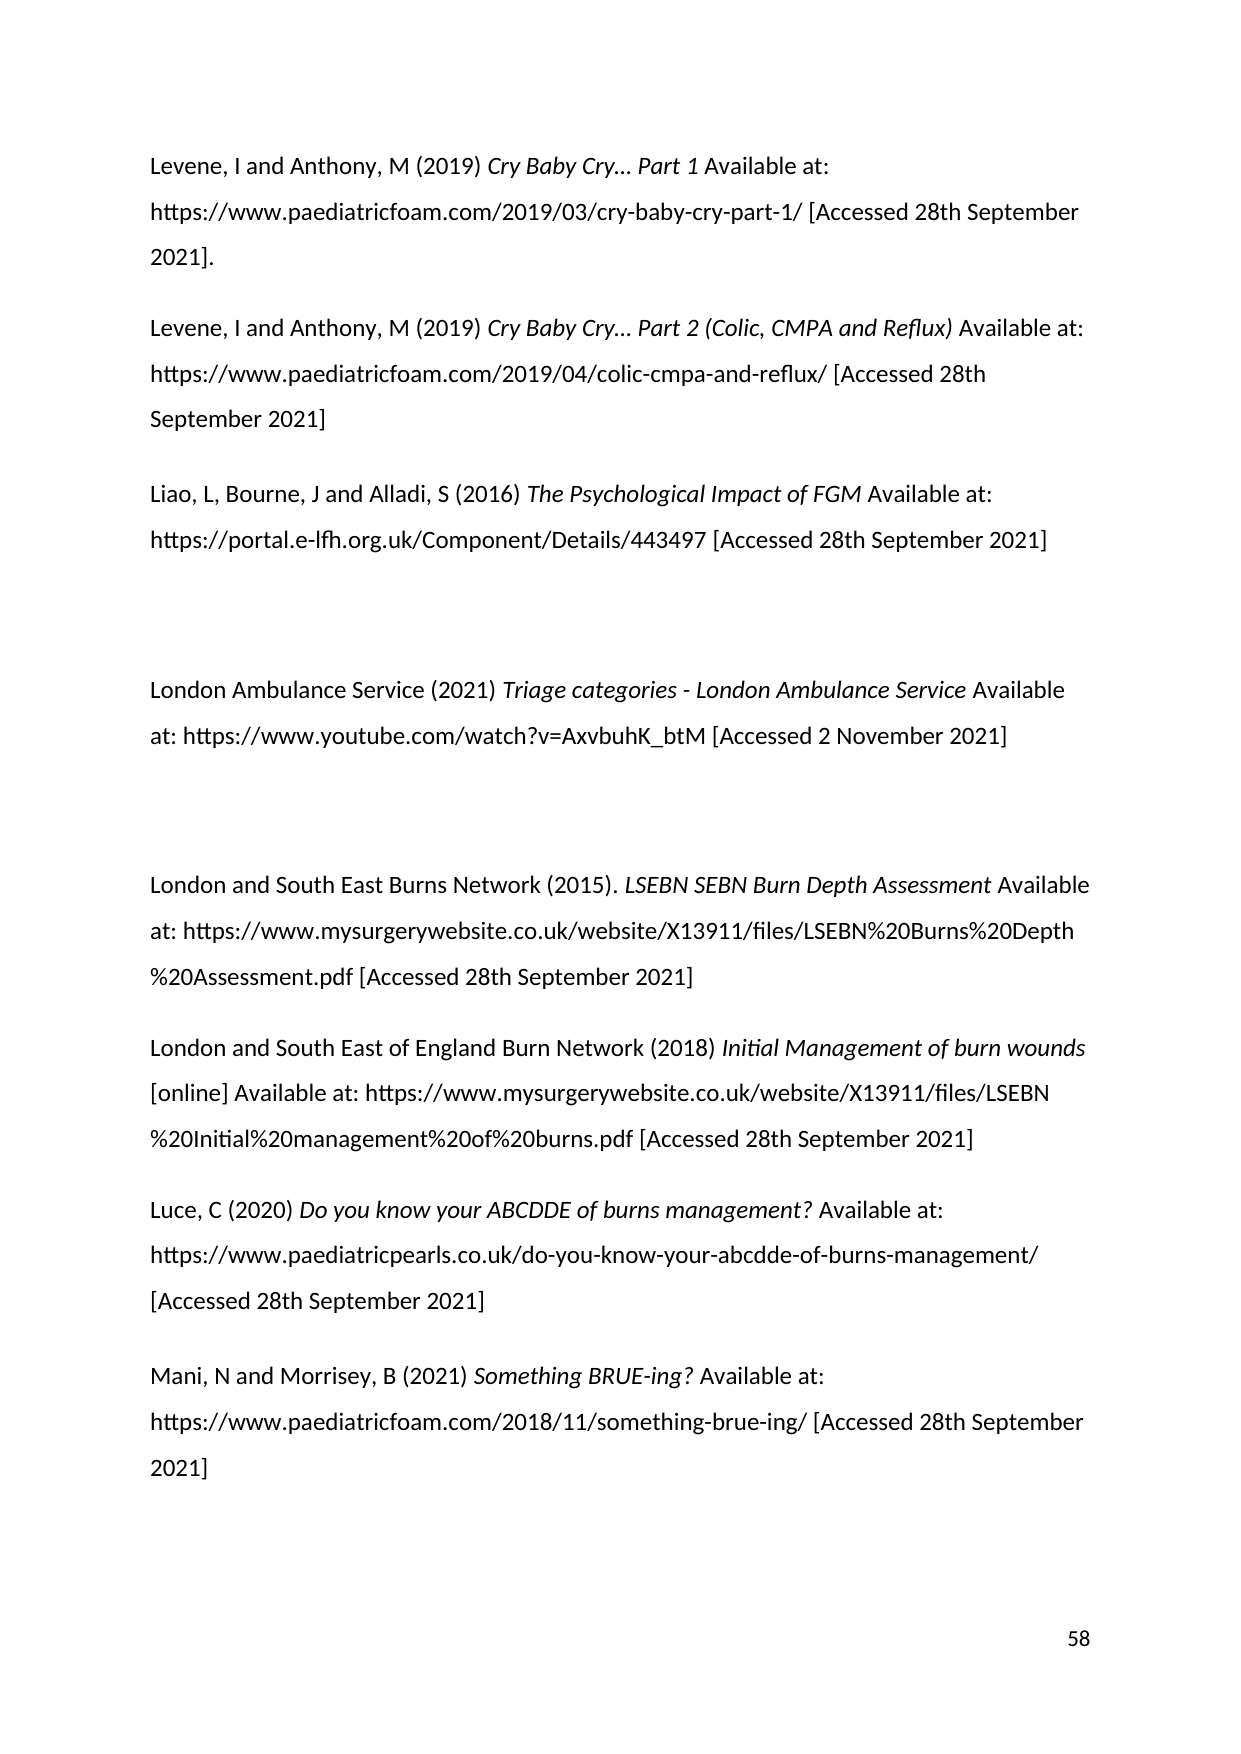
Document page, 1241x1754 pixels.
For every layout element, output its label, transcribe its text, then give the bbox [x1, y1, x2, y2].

text Mani, N and Morrisey, B (2021) Something BRUE-ing? Available at: https://www.paediatricfoam.com/2018/11/something-brue-ing/ [Accessed 28th September 2021] [150, 1360, 1090, 1482]
text London and South East of England Burn Network (2018) Initial Management of burn wounds [online] Available at: https://www.mysurgerywebsite.co.uk/website/X13911/files/LSEBN%20Initial%20management%20of%20burns.pdf [Accessed 28th September 2021] [150, 1032, 1090, 1154]
text Luce, C (2020) Do you know your ABCDDE of burns management? Available at: https://www.paediatricpearls.co.uk/do-you-know-your-abcdde-of-burns-management/ [Accessed 28th September 2021] [150, 1194, 1090, 1316]
text London Ambulance Service (2021) Triage categories - London Ambulance Service Available at: https://www.youtube.com/watch?v=AxvbuhK_btM [Accessed 2 November 2021] [150, 674, 1090, 750]
text Levene, I and Anthony, M (2019) Cry Baby Cry… Part 1 Available at: https://www.paediatricfoam.com/2019/03/cry-baby-cry-part-1/ [Accessed 28th September 2021]. [150, 150, 1090, 272]
text Levene, I and Anthony, M (2019) Cry Baby Cry… Part 2 (Colic, CMPA and Reflux) Available at: https://www.paediatricfoam.com/2019/04/colic-cmpa-and-reflux/ [Accessed 28th September 2021] [150, 312, 1090, 434]
text London and South East Burns Network (2015). LSEBN SEBN Burn Depth Assessment Available at: https://www.mysurgerywebsite.co.uk/website/X13911/files/LSEBN%20Burns%20Depth%20Assessment.pdf [Accessed 28th September 2021] [150, 869, 1090, 992]
text Liao, L, Bourne, J and Alladi, S (2016) The Psychological Impact of FGM Available at: https://portal.e-lfh.org.uk/Component/Details/443497 [Accessed 28th September 2021] [150, 478, 1090, 555]
